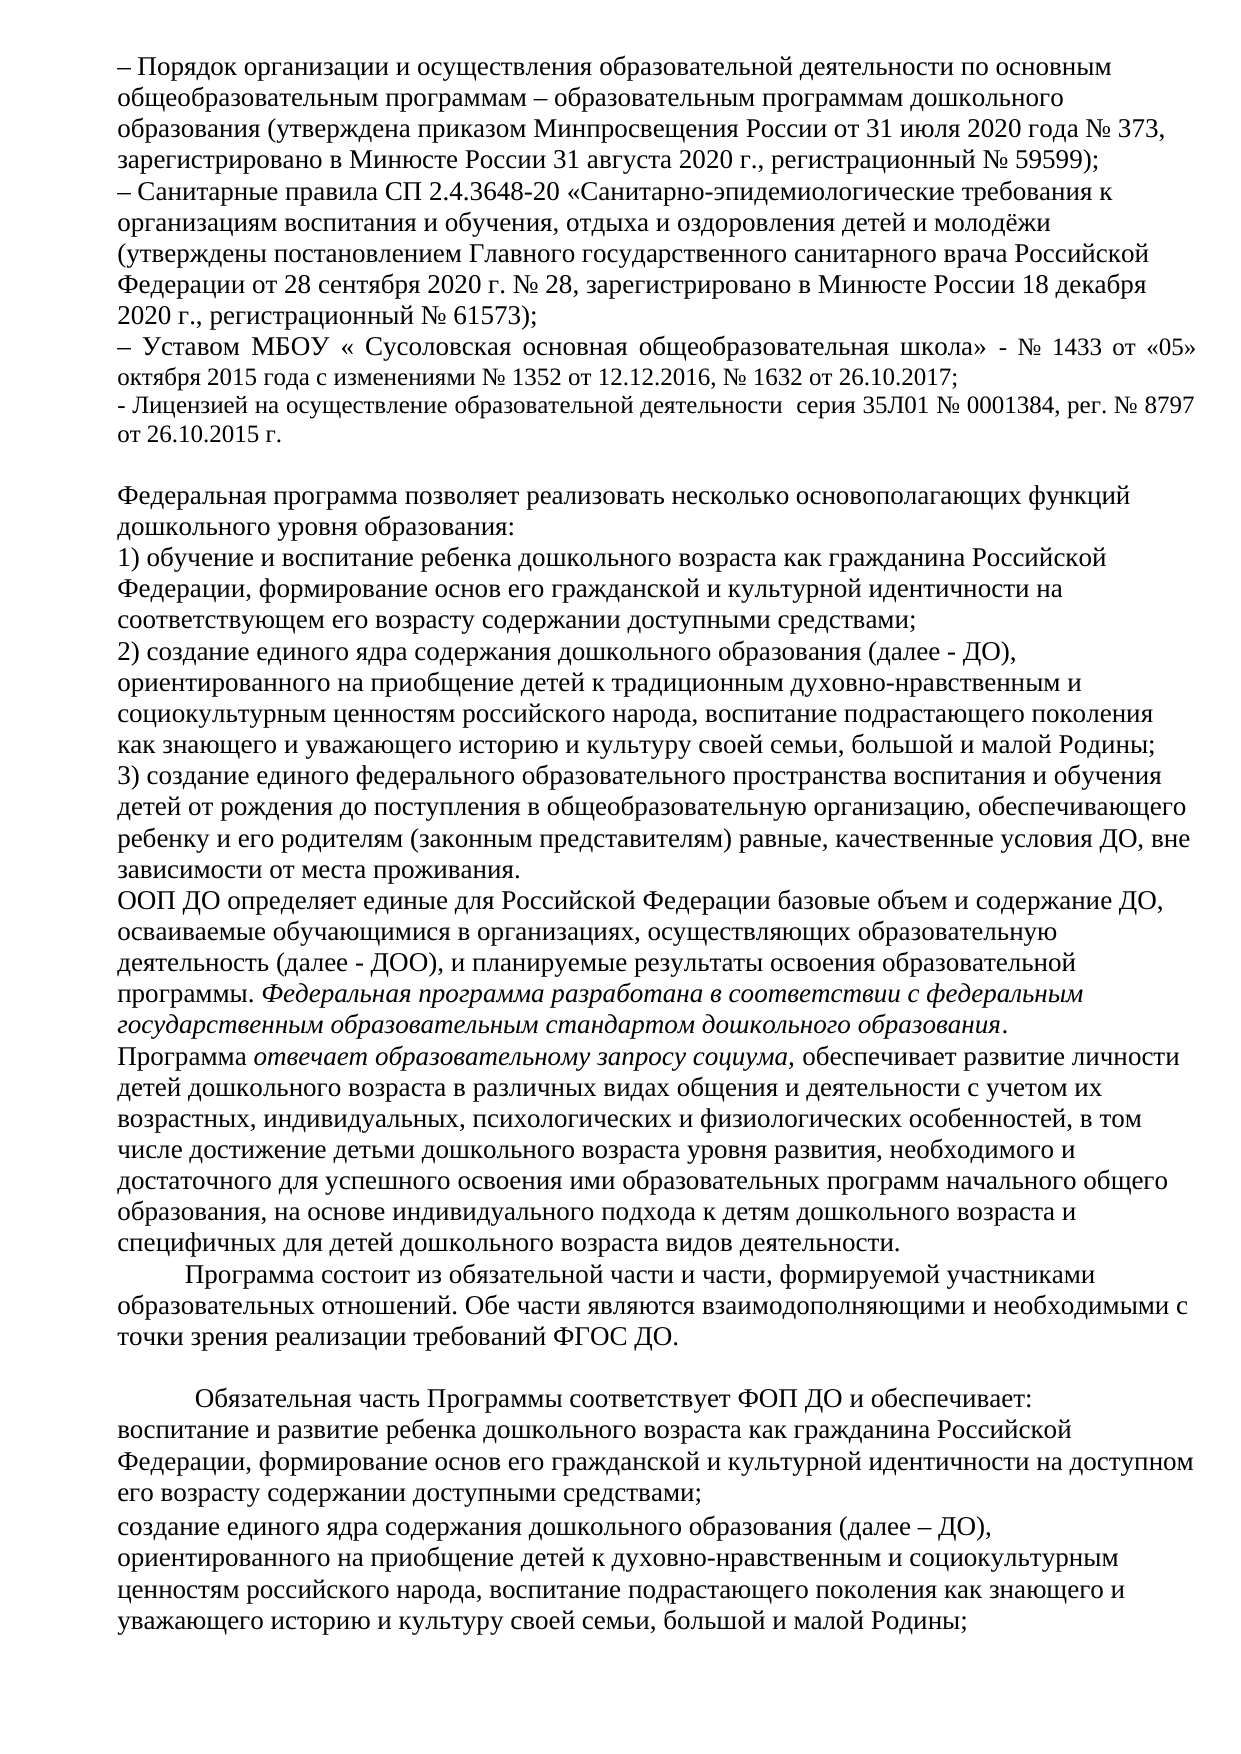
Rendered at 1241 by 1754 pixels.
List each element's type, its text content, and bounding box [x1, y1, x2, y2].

text Программа отвечает образовательному запросу социума, обеспечивает развитие личности детей дошкольного возраста в различных видах общения и деятельности с учетом их возрастных, индивидуальных, психологических и физиологических особенностей, в том числе достижение детьми дошкольного возраста уровня развития, необходимого и достаточного для успешного освоения ими образовательных программ начального общего образования, на основе индивидуального подхода к детям дошкольного возраста и специфичных для детей дошкольного возраста видов деятельности. [117, 1040, 1196, 1258]
text Федеральная программа позволяет реализовать несколько основополагающих функций дошкольного уровня образования: [117, 479, 1196, 541]
text ‒ Уставом МБОУ « Сусоловская основная общеобразовательная школа» - № 1433 от «05» октября 2015 года с изменениями № 1352 от 12.12.2016, № 1632 от 26.10.2017; [117, 331, 1196, 390]
text 2) создание единого ядра содержания дошкольного образования (далее - ДО), ориентированного на приобщение детей к традиционным духовно-нравственным и социокультурным ценностям российского народа, воспитание подрастающего поколения как знающего и уважающего историю и культуру своей семьи, большой и малой Родины; [117, 635, 1196, 759]
text 1) обучение и воспитание ребенка дошкольного возраста как гражданина Российской Федерации, формирование основ его гражданской и культурной идентичности на соответствующем его возрасту содержании доступными средствами; [117, 541, 1196, 635]
text ООП ДО определяет единые для Российской Федерации базовые объем и содержание ДО, осваиваемые обучающимися в организациях, осуществляющих образовательную деятельность (далее - ДОО), и планируемые результаты освоения образовательной программы. Федеральная программа разработана в соответствии с федеральным государственным образовательным стандартом дошкольного образования. [117, 884, 1196, 1040]
text ‒ Порядок организации и осуществления образовательной деятельности по основным общеобразовательным программам – образовательным программам дошкольного образования (утверждена приказом Минпросвещения России от 31 июля 2020 года № 373, зарегистрировано в Минюсте России 31 августа 2020 г., регистрационный № 59599); [117, 50, 1196, 175]
text - Лицензией на осуществление образовательной деятельности серия 35Л01 № 0001384, рег. № 8797 от 26.10.2015 г. [117, 390, 1196, 448]
text Обязательная часть Программы соответствует ФОП ДО и обеспечивает: [117, 1382, 1196, 1413]
text ‒ Санитарные правила СП 2.4.3648-20 «Санитарно-эпидемиологические требования к организациям воспитания и обучения, отдыха и оздоровления детей и молодёжи (утверждены постановлением Главного государственного санитарного врача Российской Федерации от 28 сентября 2020 г. № 28, зарегистрировано в Минюсте России 18 декабря 2020 г., регистрационный № 61573); [117, 175, 1196, 331]
text создание единого ядра содержания дошкольного образования (далее – ДО), ориентированного на приобщение детей к духовно-нравственным и социокультурным ценностям российского народа, воспитание подрастающего поколения как знающего и уважающего историю и культуру своей семьи, большой и малой Родины; [117, 1510, 1196, 1635]
text воспитание и развитие ребенка дошкольного возраста как гражданина Российской Федерации, формирование основ его гражданской и культурной идентичности на доступном его возрасту содержании доступными средствами; [117, 1413, 1196, 1507]
text 3) создание единого федерального образовательного пространства воспитания и обучения детей от рождения до поступления в общеобразовательную организацию, обеспечивающего ребенку и его родителям (законным представителям) равные, качественные условия ДО, вне зависимости от места проживания. [117, 759, 1196, 884]
text Программа состоит из обязательной части и части, формируемой участниками образовательных отношений. Обе части являются взаимодополняющими и необходимыми с точки зрения реализации требований ФГОС ДО. [117, 1258, 1196, 1351]
